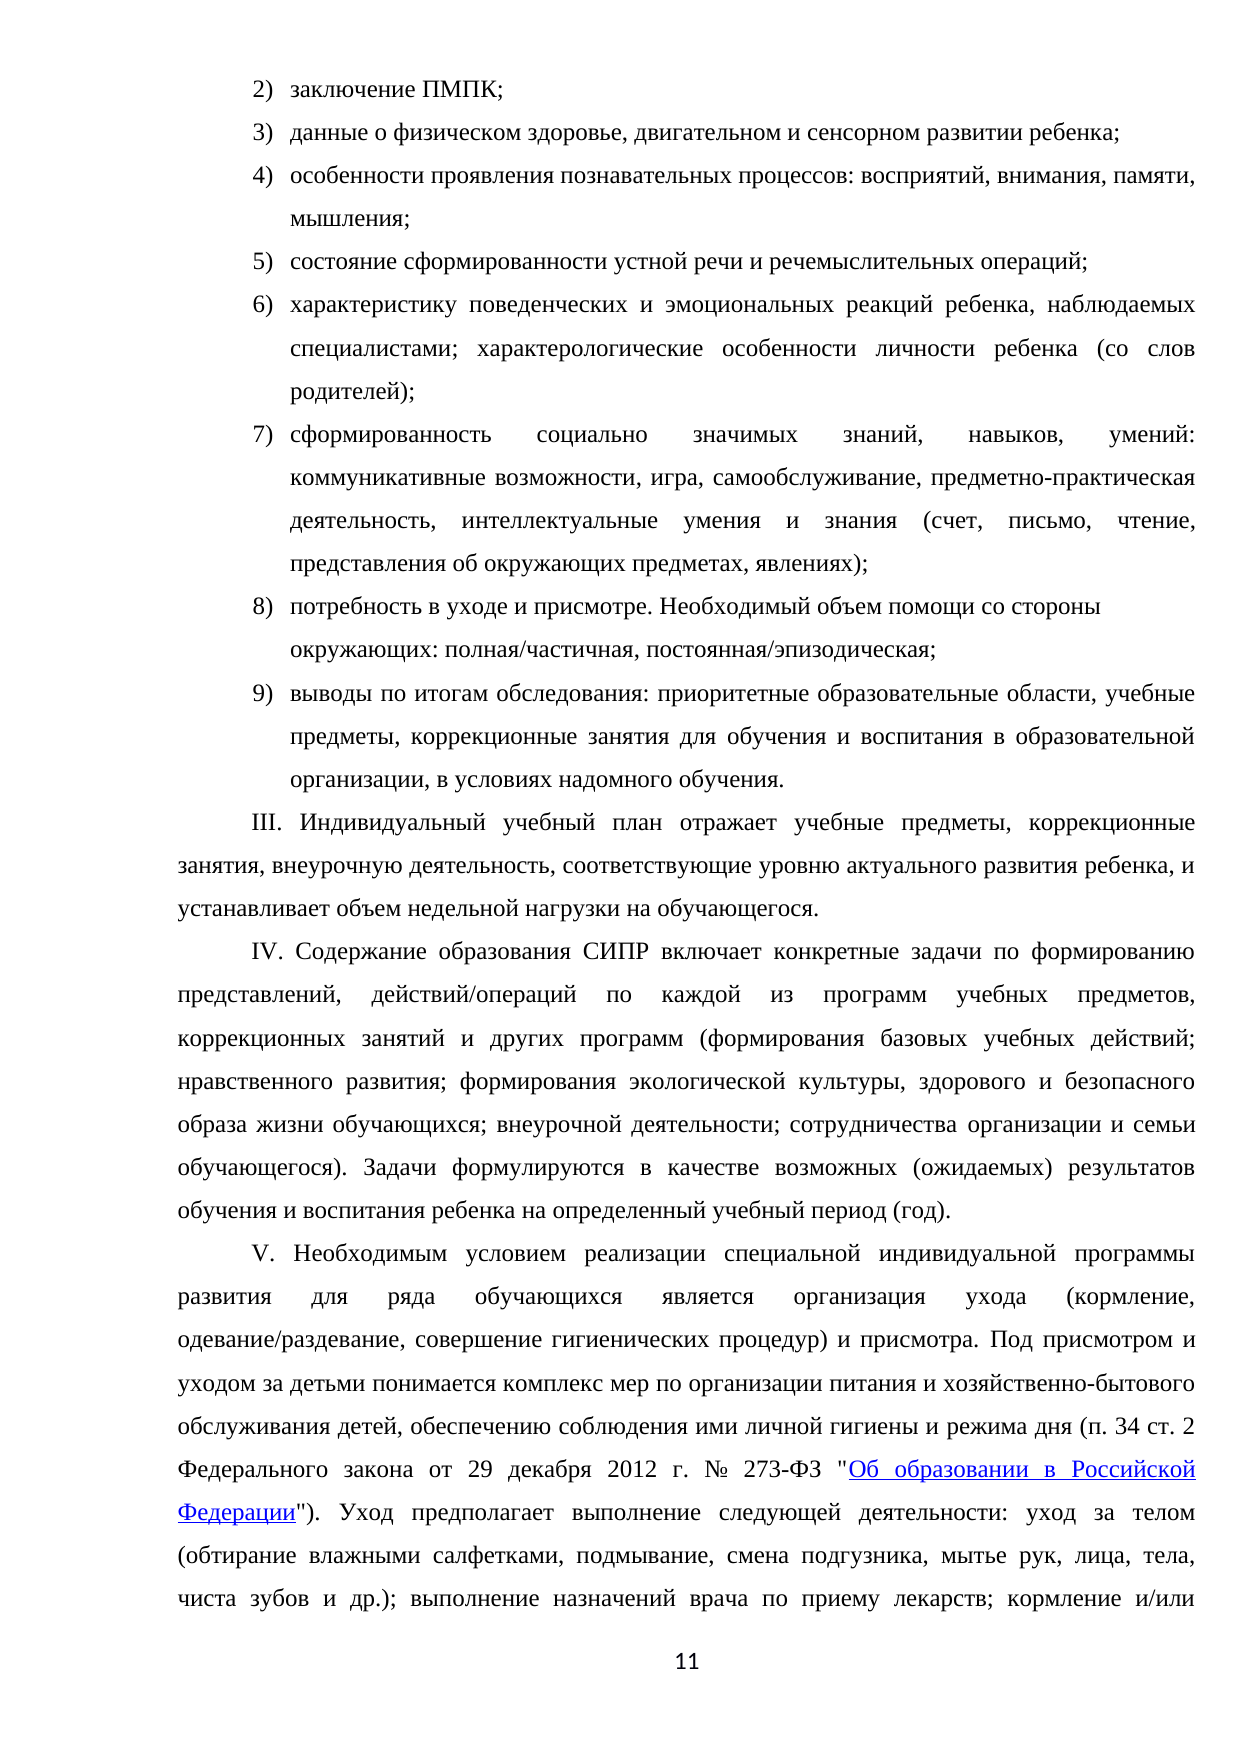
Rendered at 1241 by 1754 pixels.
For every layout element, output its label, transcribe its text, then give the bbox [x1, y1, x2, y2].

text IV. Содержание образования СИПР включает конкретные задачи по формированию представлений, действий/операций по каждой из программ учебных предметов, коррекционных занятий и других программ (формирования базовых учебных действий; нравственного развития; формирования экологической культуры, здорового и безопасного образа жизни обучающихся; внеурочной деятельности; сотрудничества организации и семьи обучающегося). Задачи формулируются в качестве возможных (ожидаемых) результатов обучения и воспитания ребенка на определенный учебный период (год). [177, 936, 1196, 1224]
list сформированность социально значимых знаний, навыков, умений: коммуникативные возможности, игра, самообслуживание, предметно-практическая деятельность, интеллектуальные умения и знания (счет, письмо, чтение, представления об окружающих предметах, явлениях); [252, 419, 1196, 577]
list заключение ПМПК; [252, 74, 1196, 103]
list особенности проявления познавательных процессов: восприятий, внимания, памяти, мышления; [252, 160, 1196, 232]
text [177, 1238, 1196, 1612]
list данные о физическом здоровье, двигательном и сенсорном развитии ребенка; [252, 117, 1196, 146]
list состояние сформированности устной речи и речемыслительных операций; [252, 246, 1196, 275]
text III. Индивидуальный учебный план отражает учебные предметы, коррекционные занятия, внеурочную деятельность, соответствующие уровню актуального развития ребенка, и устанавливает объем недельной нагрузки на обучающегося. [177, 807, 1196, 922]
list потребность в уходе и присмотре. Необходимый объем помощи со стороны окружающих: полная/частичная, постоянная/эпизодическая; [252, 591, 1196, 663]
list выводы по итогам обследования: приоритетные образовательные области, учебные предметы, коррекционные занятия для обучения и воспитания в образовательной организации, в условиях надомного обучения. [252, 678, 1196, 793]
list характеристику поведенческих и эмоциональных реакций ребенка, наблюдаемых специалистами; характерологические особенности личности ребенка (со слов родителей); [252, 289, 1196, 404]
